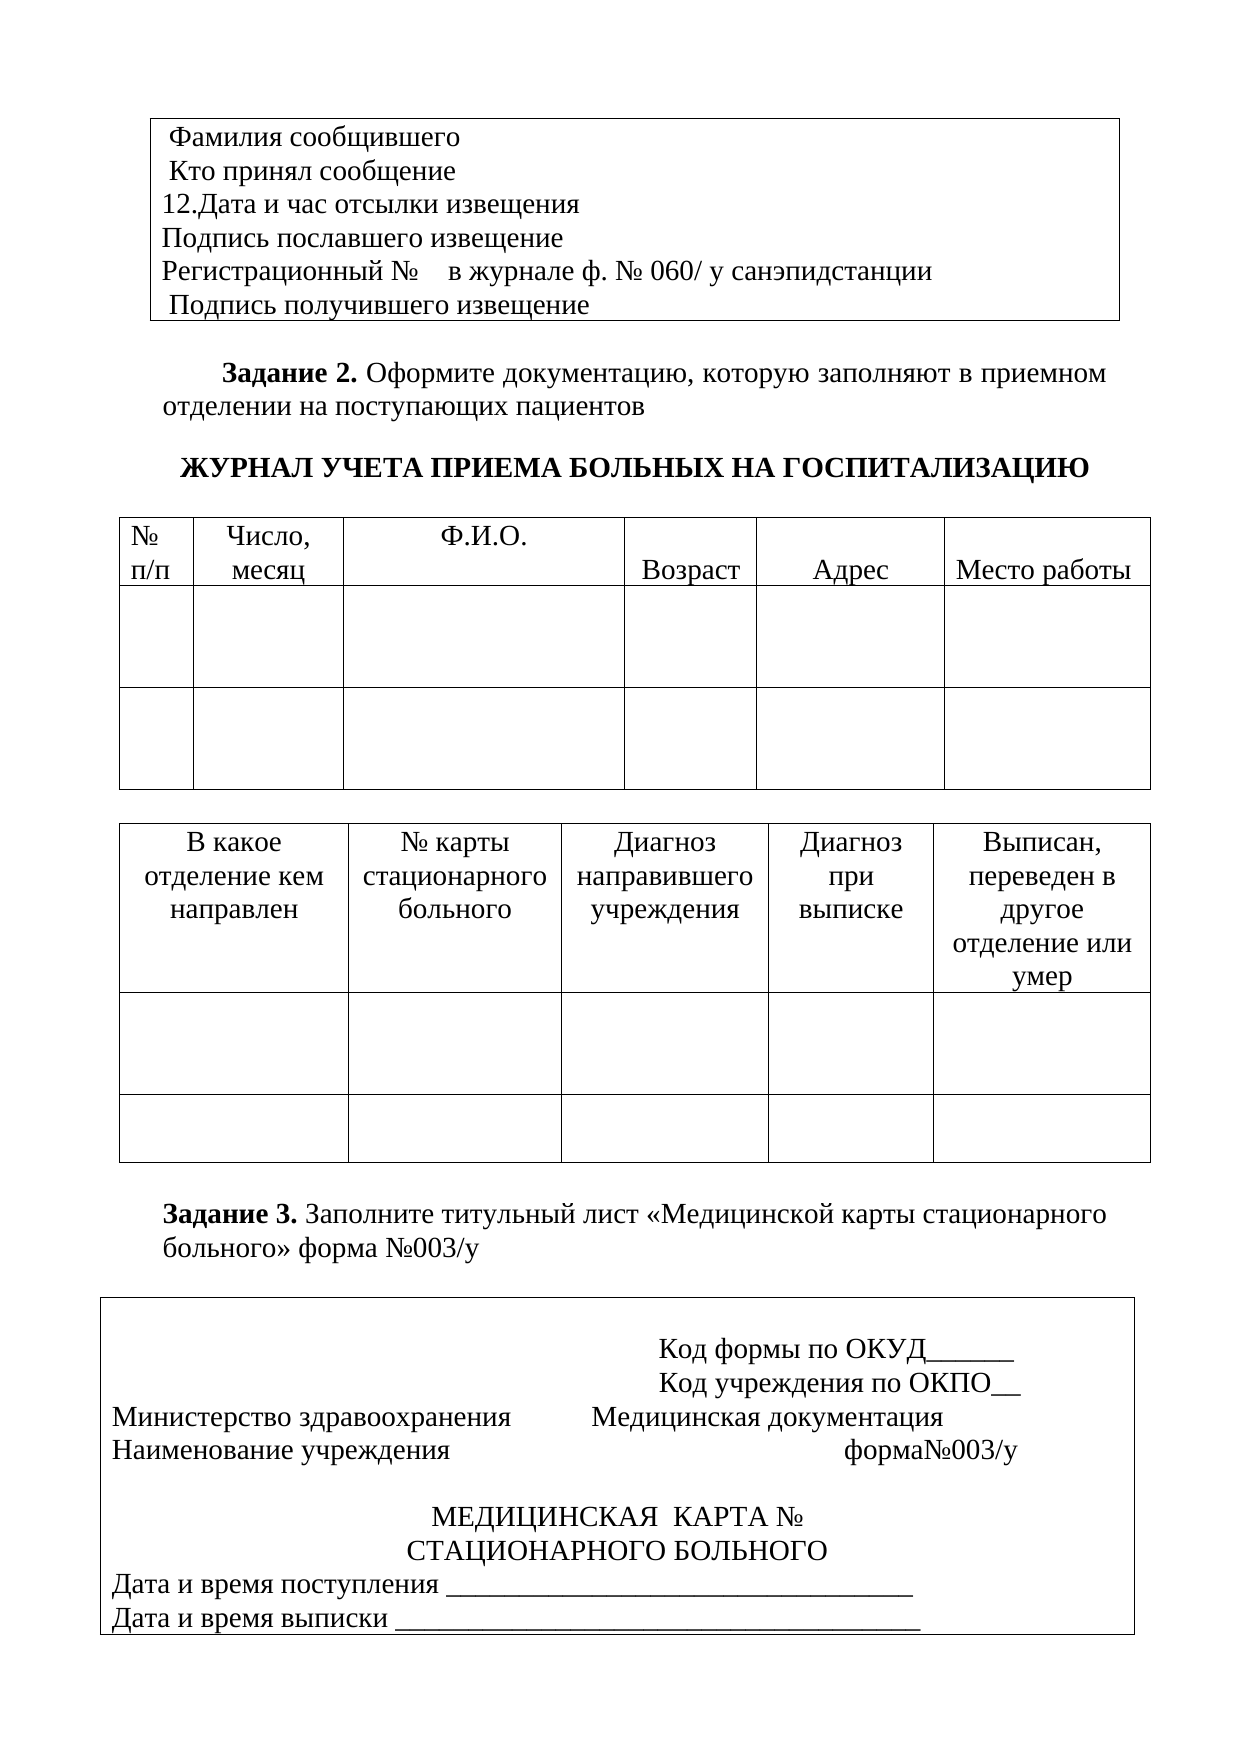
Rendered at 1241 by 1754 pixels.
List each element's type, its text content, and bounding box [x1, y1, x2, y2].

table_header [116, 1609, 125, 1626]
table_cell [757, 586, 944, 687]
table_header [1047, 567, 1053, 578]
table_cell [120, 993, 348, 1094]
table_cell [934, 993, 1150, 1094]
text ЖУРНАЛ УЧЕТА ПРИЕМА БОЛЬНЫХ НА ГОСПИТАЛИЗАЦИЮ [162, 450, 1107, 484]
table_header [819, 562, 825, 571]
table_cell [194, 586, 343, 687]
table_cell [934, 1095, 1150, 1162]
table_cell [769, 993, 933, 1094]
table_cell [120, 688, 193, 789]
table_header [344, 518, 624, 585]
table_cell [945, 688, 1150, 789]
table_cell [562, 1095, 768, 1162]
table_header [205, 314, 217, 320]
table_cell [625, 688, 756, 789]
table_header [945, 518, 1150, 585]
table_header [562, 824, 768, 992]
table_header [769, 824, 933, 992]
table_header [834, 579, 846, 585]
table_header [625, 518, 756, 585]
text Задание 3. Заполните титульный лист «Медицинской карты стационарного больного» форма №003/у [162, 1196, 1107, 1263]
text Задание 2. Оформите документацию, которую заполняют в приемном отделении на поступающих пациентов [162, 355, 1107, 422]
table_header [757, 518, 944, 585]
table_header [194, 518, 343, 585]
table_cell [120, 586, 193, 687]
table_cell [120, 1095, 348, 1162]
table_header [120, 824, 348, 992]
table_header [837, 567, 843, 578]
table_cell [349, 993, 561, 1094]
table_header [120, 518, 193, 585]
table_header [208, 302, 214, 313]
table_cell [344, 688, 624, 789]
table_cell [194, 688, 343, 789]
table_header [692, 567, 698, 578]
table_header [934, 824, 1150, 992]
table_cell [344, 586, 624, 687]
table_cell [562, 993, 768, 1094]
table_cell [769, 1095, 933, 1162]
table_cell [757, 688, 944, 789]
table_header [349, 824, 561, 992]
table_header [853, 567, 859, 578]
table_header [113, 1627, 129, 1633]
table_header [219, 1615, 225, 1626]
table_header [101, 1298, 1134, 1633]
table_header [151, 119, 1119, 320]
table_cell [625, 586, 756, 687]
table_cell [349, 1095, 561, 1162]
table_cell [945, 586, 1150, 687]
